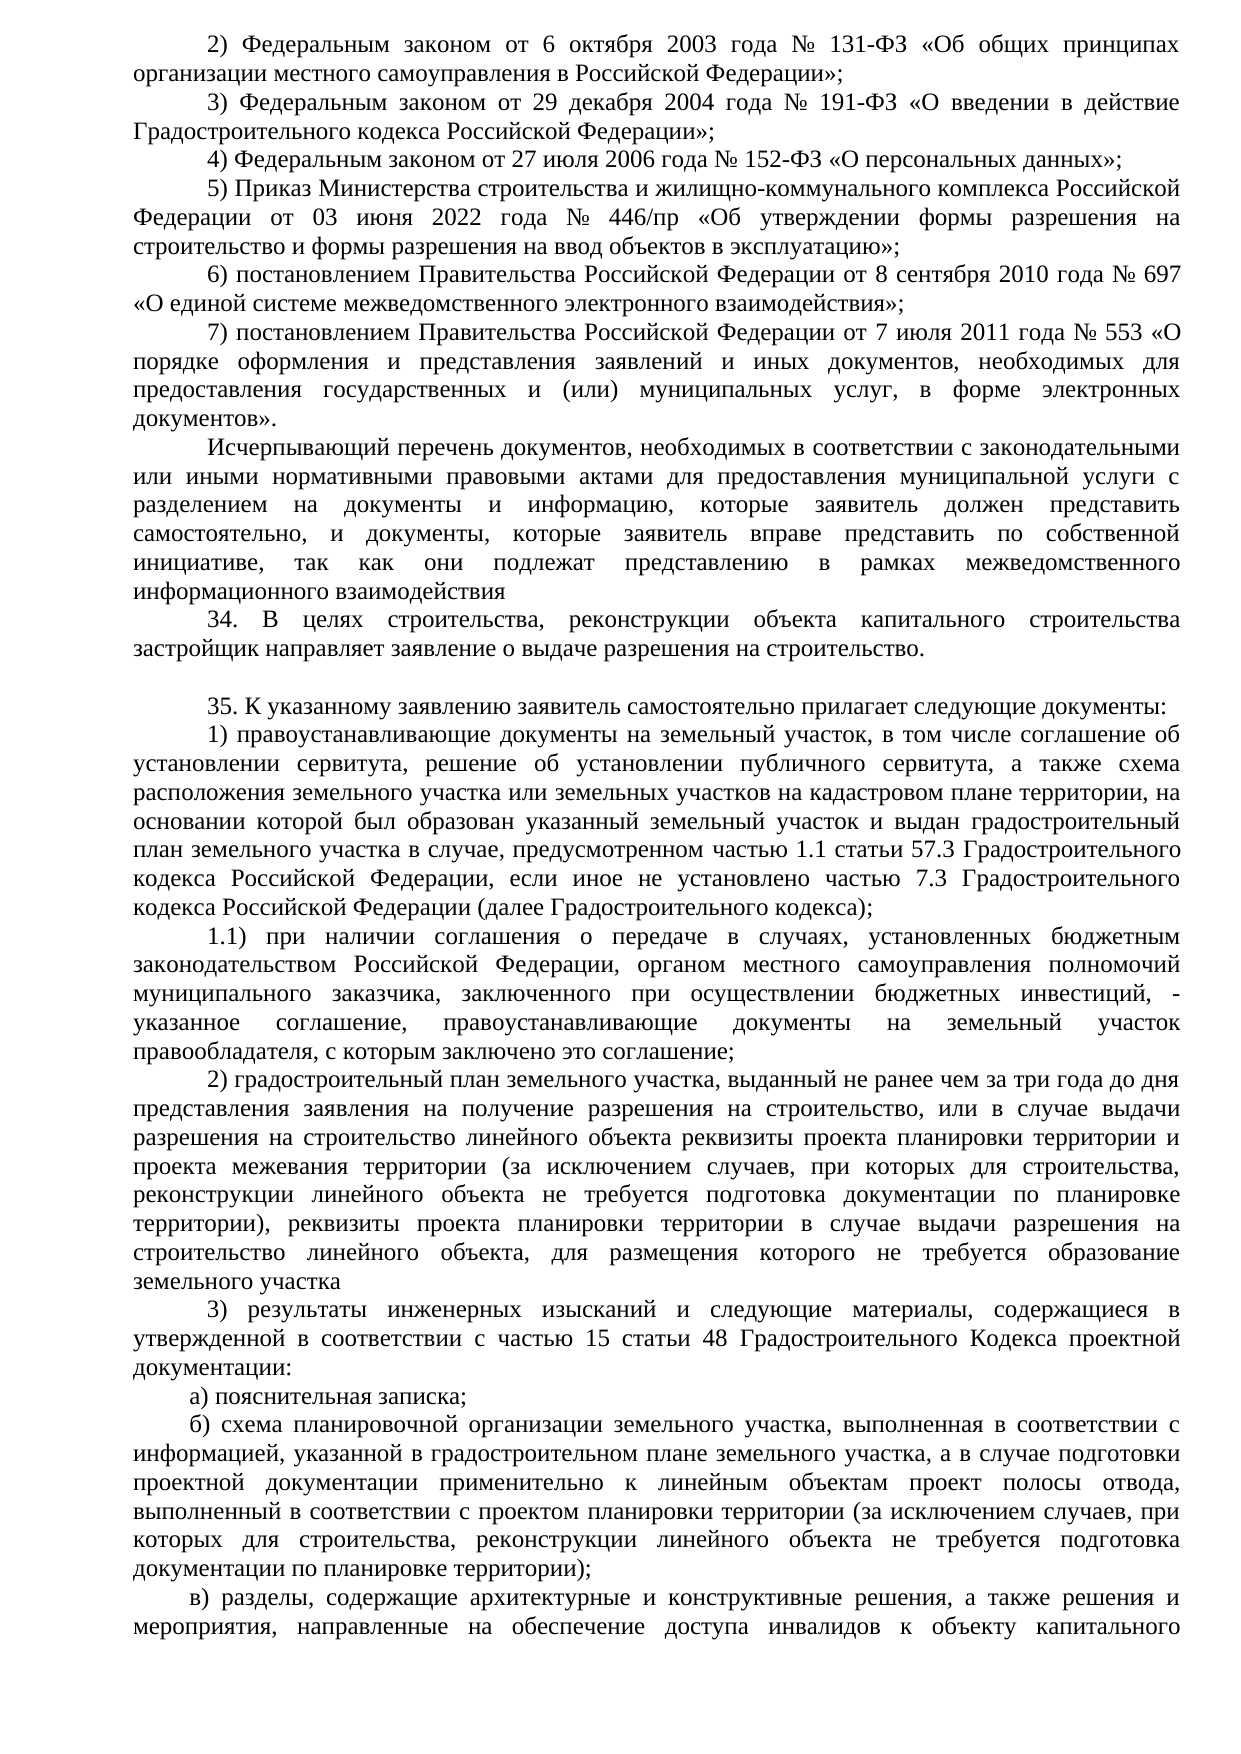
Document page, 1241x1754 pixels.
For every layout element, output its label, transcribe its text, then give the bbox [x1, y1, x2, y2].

text 5) Приказ Министерства строительства и жилищно-коммунального комплекса Российской Федерации от 03 июня 2022 года № 446/пр «Об утверждении формы разрешения на строительство и формы разрешения на ввод объектов в эксплуатацию»; [133, 173, 1181, 259]
text 2) Федеральным законом от 6 октября 2003 года № 131-ФЗ «Об общих принципах организации местного самоуправления в Российской Федерации»; [133, 29, 1181, 87]
text 6) постановлением Правительства Российской Федерации от 8 сентября 2010 года № 697 «О единой системе межведомственного электронного взаимодействия»; [133, 259, 1181, 317]
text 4) Федеральным законом от 27 июля 2006 года № 152-ФЗ «О персональных данных»; [133, 144, 1181, 173]
text 3) результаты инженерных изысканий и следующие материалы, содержащиеся в утвержденной в соответствии с частью 15 статьи 48 Градостроительного Кодекса проектной документации: [133, 1294, 1181, 1381]
text 34. В целях строительства, реконструкции объекта капитального строительства застройщик направляет заявление о выдаче разрешения на строительство. [133, 604, 1181, 662]
text 35. К указанному заявлению заявитель самостоятельно прилагает следующие документы: [133, 691, 1181, 719]
text а) пояснительная записка; [133, 1381, 1181, 1409]
text 7) постановлением Правительства Российской Федерации от 7 июля 2011 года № 553 «О порядке оформления и представления заявлений и иных документов, необходимых для предоставления государственных и (или) муниципальных услуг, в форме электронных документов». [133, 317, 1181, 432]
text 2) градостроительный план земельного участка, выданный не ранее чем за три года до дня представления заявления на получение разрешения на строительство, или в случае выдачи разрешения на строительство линейного объекта реквизиты проекта планировки территории и проекта межевания территории (за исключением случаев, при которых для строительства, реконструкции линейного объекта не требуется подготовка документации по планировке территории), реквизиты проекта планировки территории в случае выдачи разрешения на строительство линейного объекта, для размещения которого не требуется образование земельного участка [133, 1064, 1181, 1294]
text 1) правоустанавливающие документы на земельный участок, в том числе соглашение об установлении сервитута, решение об установлении публичного сервитута, а также схема расположения земельного участка или земельных участков на кадастровом плане территории, на основании которой был образован указанный земельный участок и выдан градостроительный план земельного участка в случае, предусмотренном частью 1.1 статьи 57.3 Градостроительного кодекса Российской Федерации, если иное не установлено частью 7.3 Градостроительного кодекса Российской Федерации (далее Градостроительного кодекса); [133, 719, 1181, 921]
text б) схема планировочной организации земельного участка, выполненная в соответствии с информацией, указанной в градостроительном плане земельного участка, а в случае подготовки проектной документации применительно к линейным объектам проект полосы отвода, выполненный в соответствии с проектом планировки территории (за исключением случаев, при которых для строительства, реконструкции линейного объекта не требуется подготовка документации по планировке территории); [133, 1409, 1181, 1582]
text 1.1) при наличии соглашения о передаче в случаях, установленных бюджетным законодательством Российской Федерации, органом местного самоуправления полномочий муниципального заказчика, заключенного при осуществлении бюджетных инвестиций, - указанное соглашение, правоустанавливающие документы на земельный участок правообладателя, с которым заключено это соглашение; [133, 921, 1181, 1064]
text Исчерпывающий перечень документов, необходимых в соответствии с законодательными или иными нормативными правовыми актами для предоставления муниципальной услуги с разделением на документы и информацию, которые заявитель должен представить самостоятельно, и документы, которые заявитель вправе представить по собственной инициативе, так как они подлежат представлению в рамках межведомственного информационного взаимодействия [133, 432, 1181, 604]
text 3) Федеральным законом от 29 декабря 2004 года № 191-ФЗ «О введении в действие Градостроительного кодекса Российской Федерации»; [133, 87, 1181, 144]
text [133, 1582, 1181, 1639]
